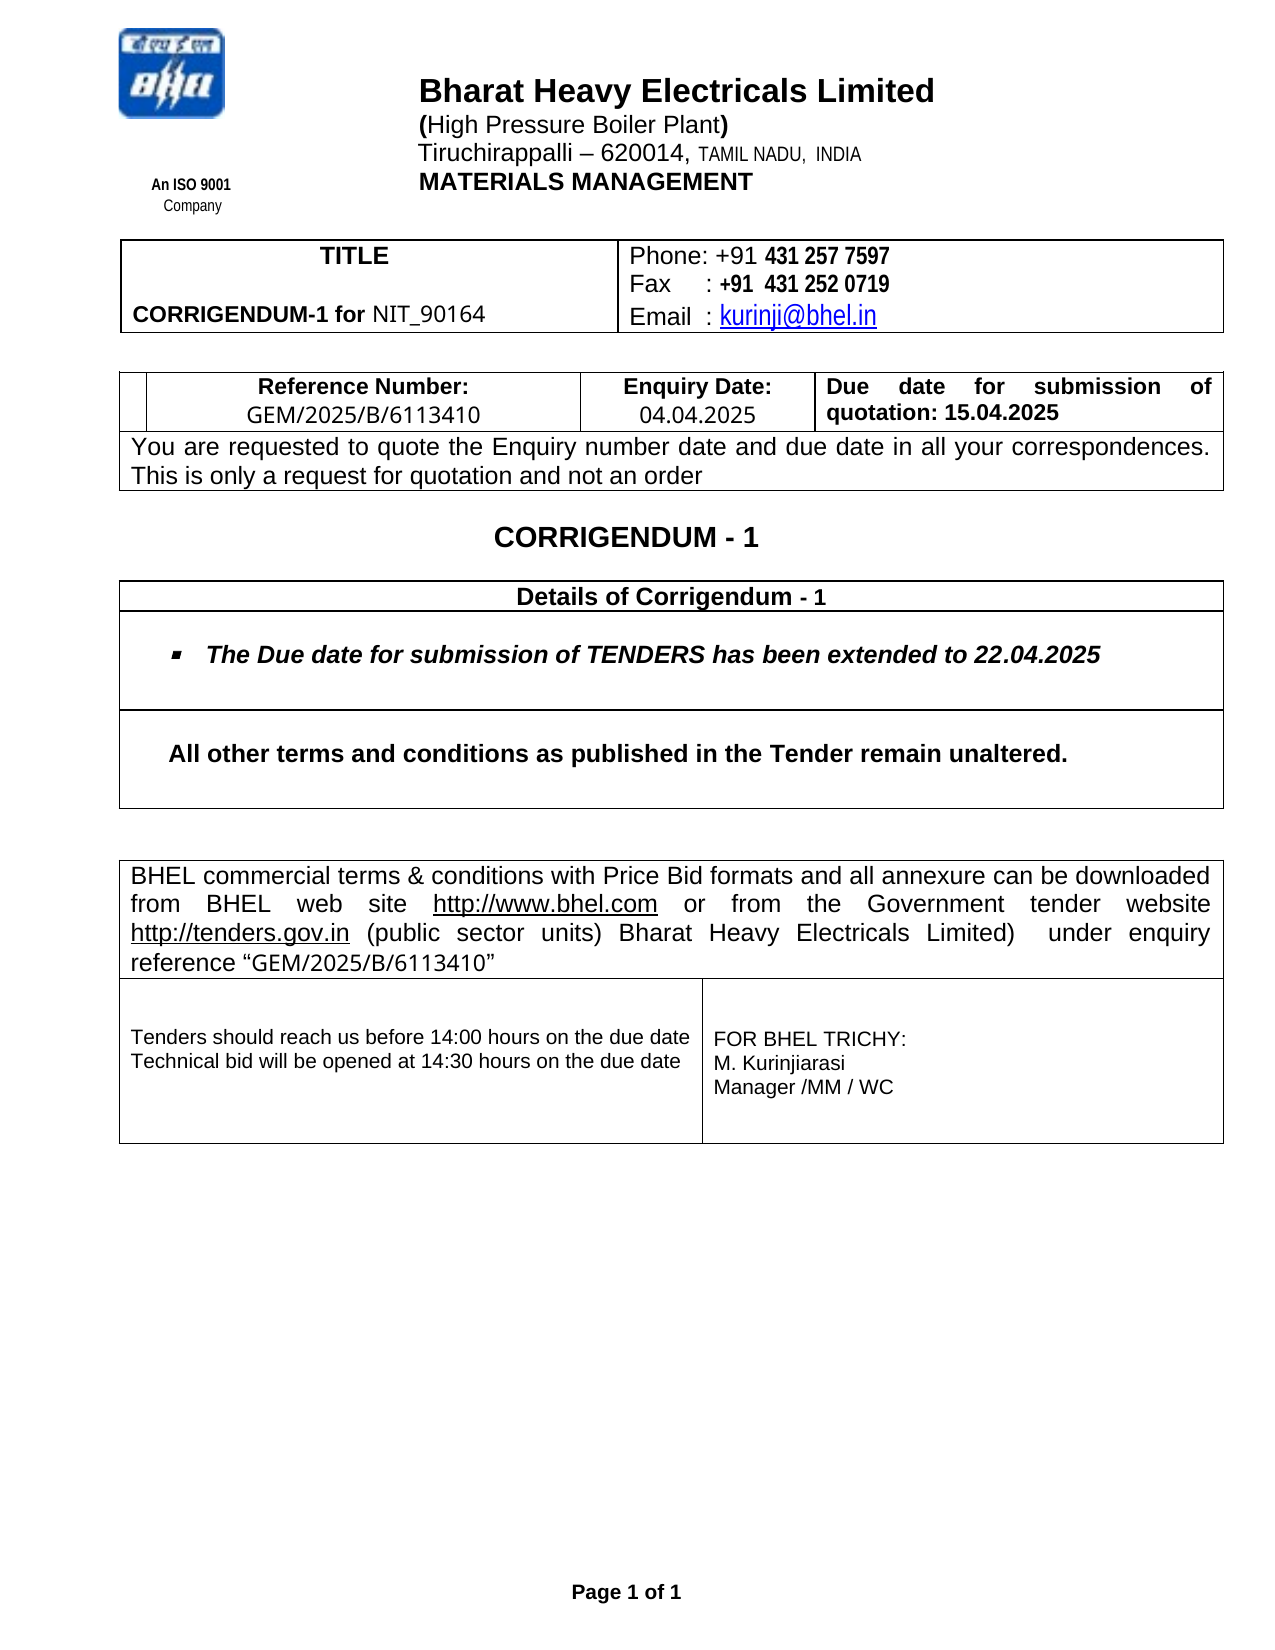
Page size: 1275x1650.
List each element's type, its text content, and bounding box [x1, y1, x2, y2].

table_header TITLE CORRIGENDUM-1 for NIT_90164 [122, 241, 617, 332]
table_header Details of Corrigendum - 1 [120, 582, 1223, 610]
table_cell Tenders should reach us before 14:00 hours on the due date Technical bid will be opened at 14:30 hours on the due date [120, 979, 702, 1143]
table_header BHEL commercial terms & conditions with Price Bid formats and all annexure can be downloaded from BHEL web site http://www.bhel.com or from the Government tender website http://tenders.gov.in (public sector units) Bharat Heavy Electricals Limited) under enquiry reference “GEM/2025/B/6113410” [120, 861, 1223, 978]
table_cell You are requested to quote the Enquiry number date and due date in all your correspondences. This is only a request for quotation and not an order [120, 432, 1223, 490]
table_header [120, 373, 146, 431]
table_cell All other terms and conditions as published in the Tender remain unaltered. [120, 711, 1223, 808]
picture [118, 28, 225, 119]
table_cell The Due date for submission of TENDERS has been extended to 22.04.2025 [120, 612, 1223, 709]
table_cell FOR BHEL TRICHY: M. Kurinjiarasi Manager /MM / WC [703, 979, 1223, 1143]
table_header Reference Number: GEM/2025/B/6113410 [147, 373, 580, 431]
text CORRIGENDUM - 1 [118, 520, 1134, 553]
table_header Due date for submission of quotation: 15.04.2025 [816, 373, 1223, 431]
table_header Phone: +91 431 257 7597 Fax : +91 431 252 0719 Email : kurinji@bhel.in [619, 241, 1223, 332]
table_header Enquiry Date: 04.04.2025 [581, 373, 814, 431]
